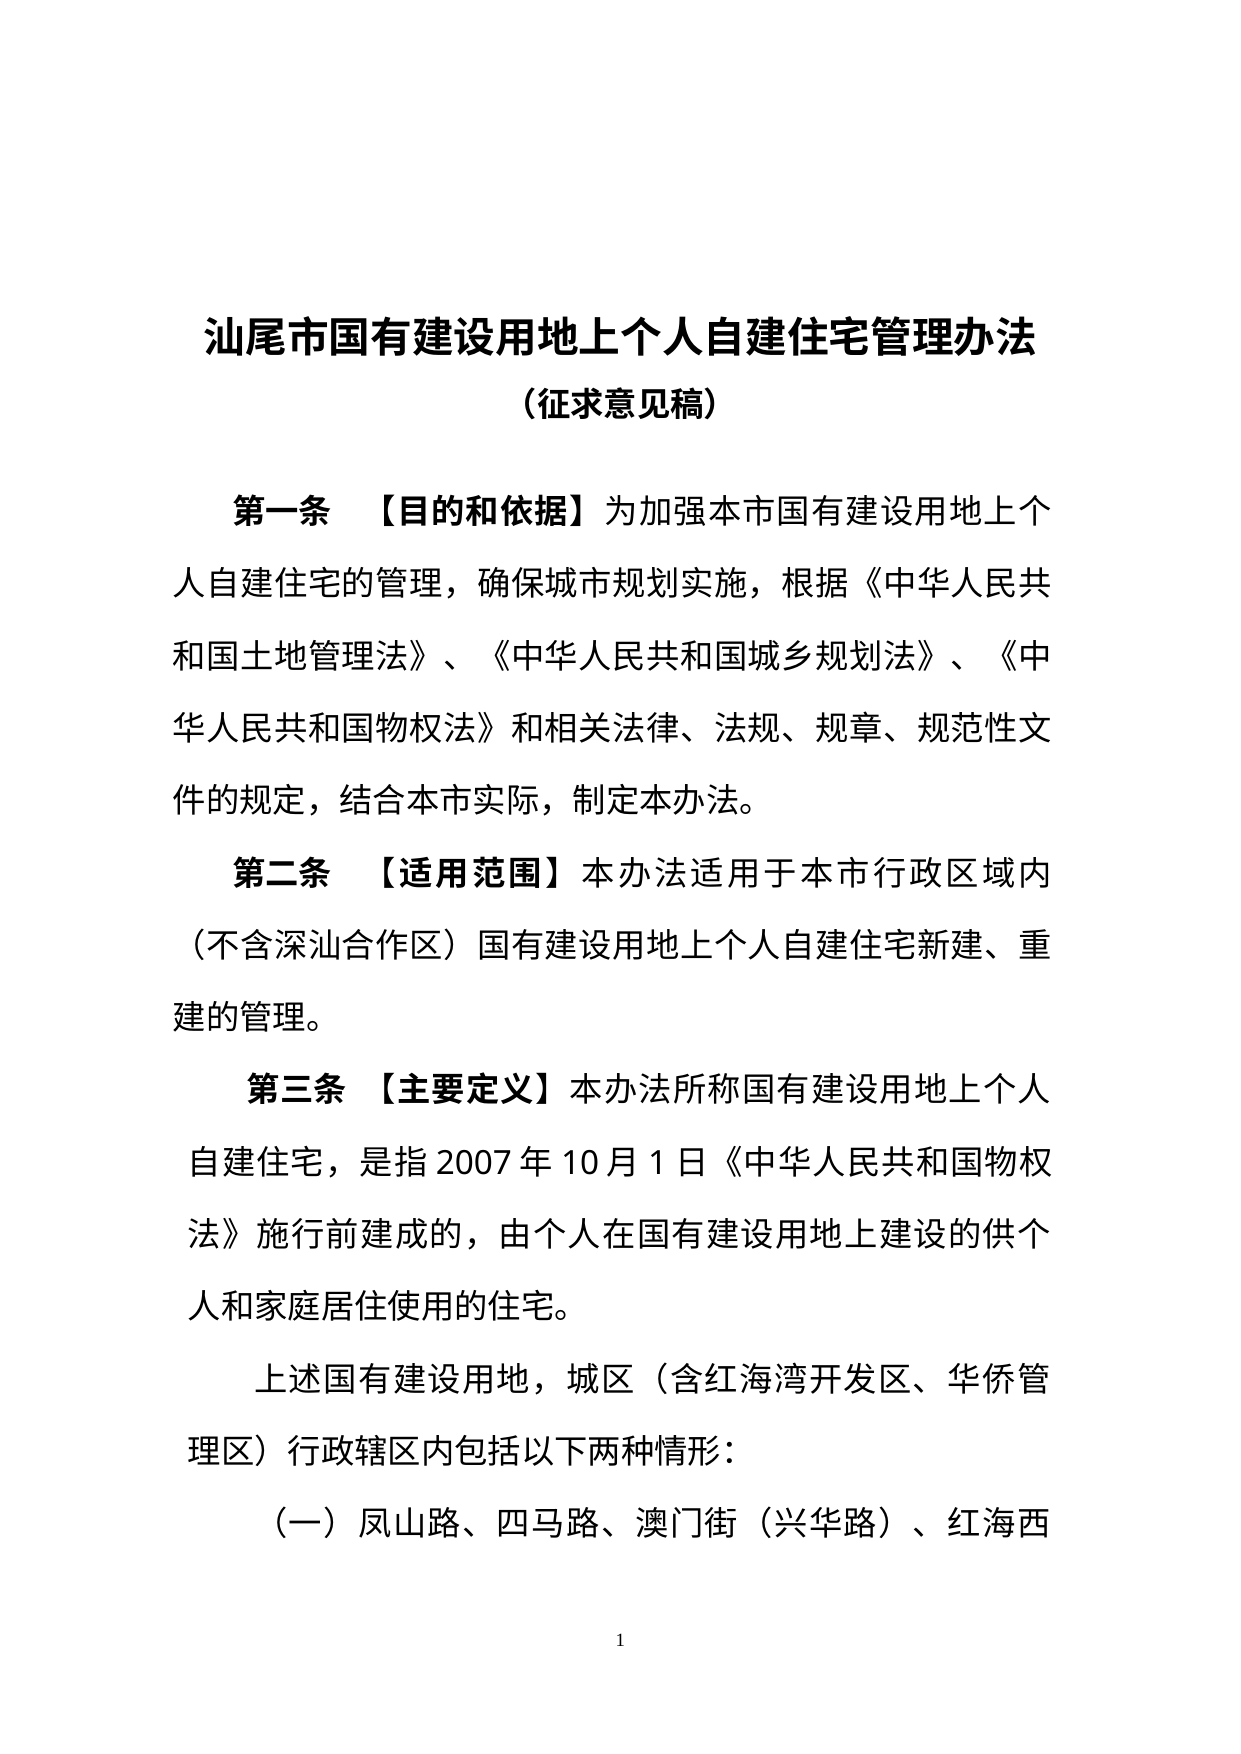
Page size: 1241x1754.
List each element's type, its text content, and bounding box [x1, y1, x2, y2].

text （征求意见稿） [187, 377, 1053, 426]
text 汕尾市国有建设用地上个人自建住宅管理办法 [187, 304, 1053, 365]
text 上述国有建设用地，城区（含红海湾开发区、华侨管理区）行政辖区内包括以下两种情形： [187, 1352, 1053, 1473]
list 【主要定义】本办法所称国有建设用地上个人自建住宅，是指2007年10月1日《中华人民共和国物权法》施行前建成的，由个人在国有建设用地上建设的供个人和家庭居住使用的住宅。 [187, 1063, 1053, 1328]
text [187, 1497, 1053, 1545]
list 【目的和依据】为加强本市国有建设用地上个人自建住宅的管理，确保城市规划实施，根据《中华人民共和国土地管理法》、《中华人民共和国城乡规划法》、《中华人民共和国物权法》和相关法律、法规、规章、规范性文件的规定，结合本市实际，制定本办法。 [173, 485, 1053, 822]
list 【适用范围】本办法适用于本市行政区域内（不含深汕合作区）国有建设用地上个人自建住宅新建、重建的管理。 [173, 846, 1053, 1039]
